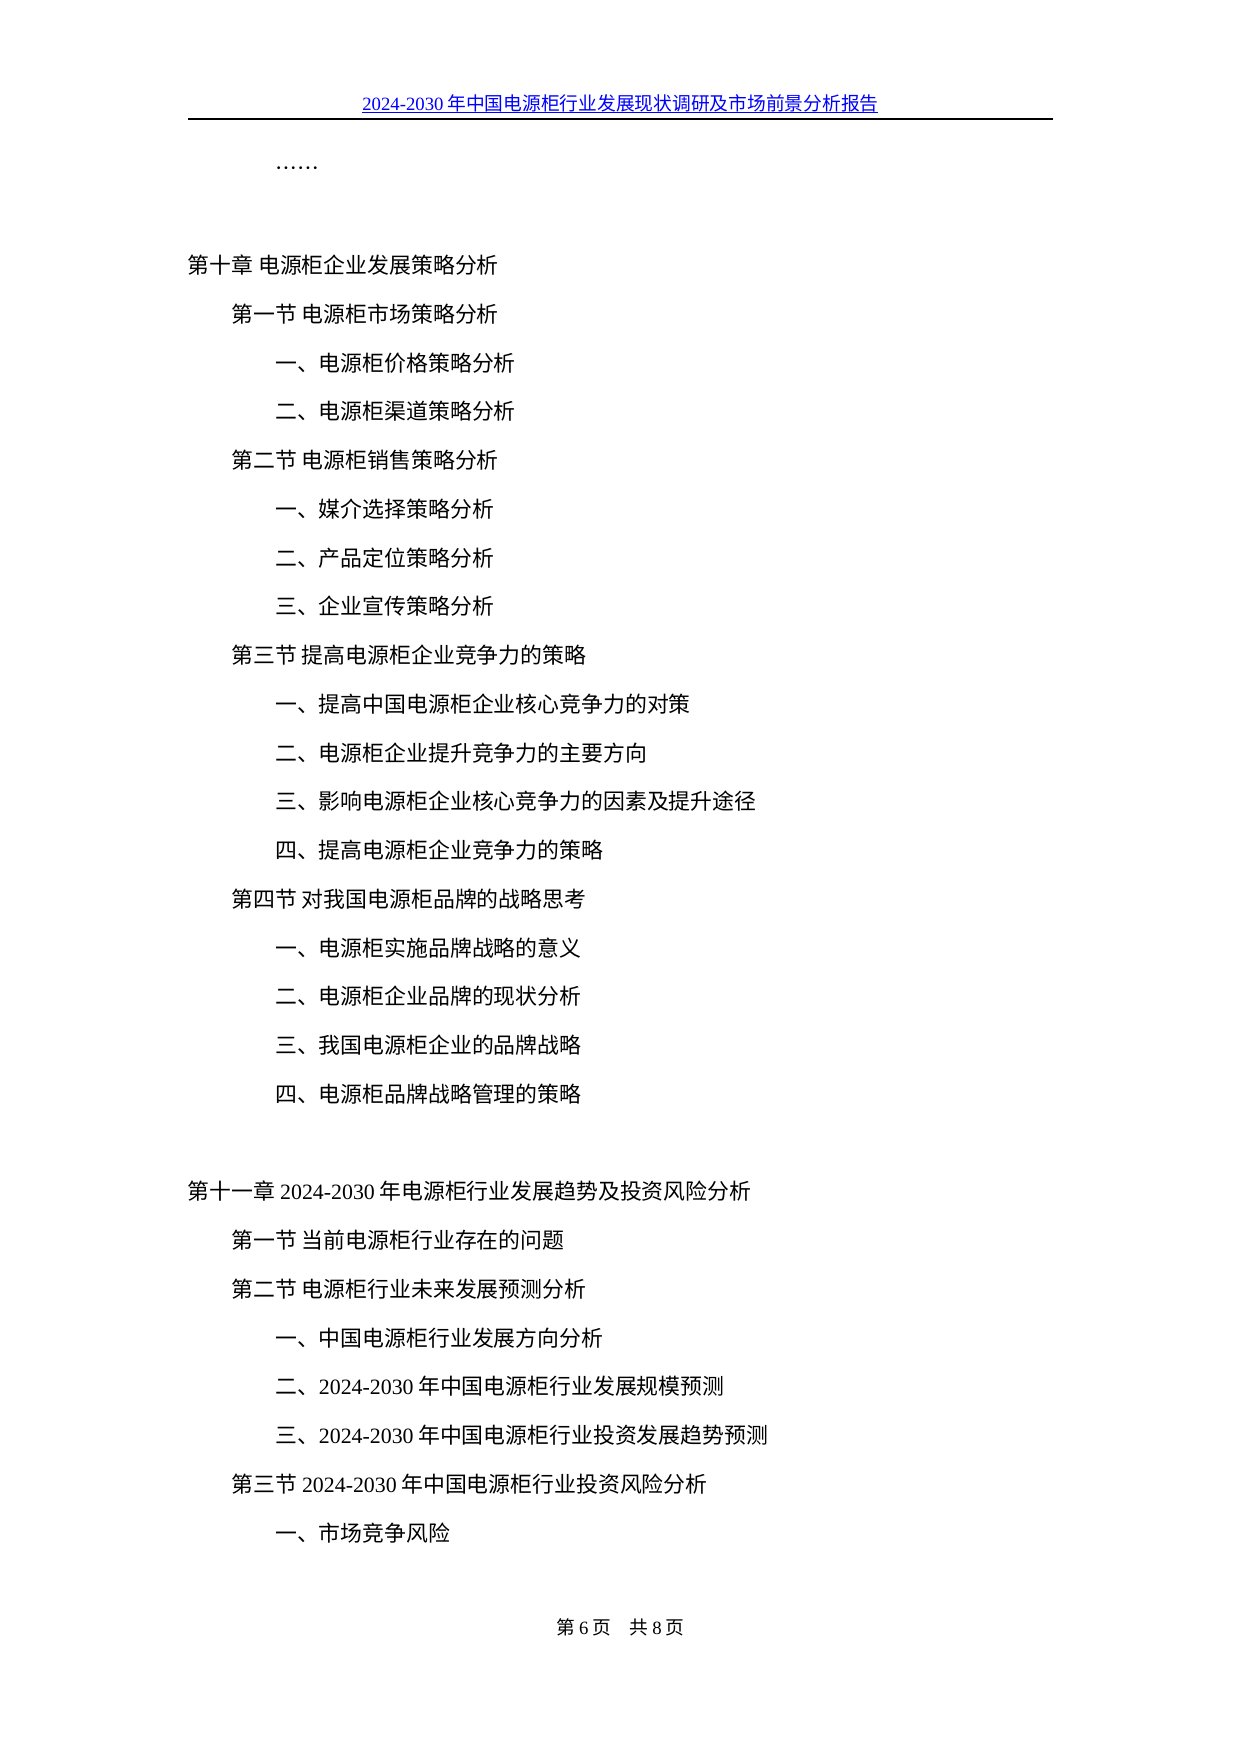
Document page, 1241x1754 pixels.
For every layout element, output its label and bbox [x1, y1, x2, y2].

text [187, 150, 1053, 1548]
